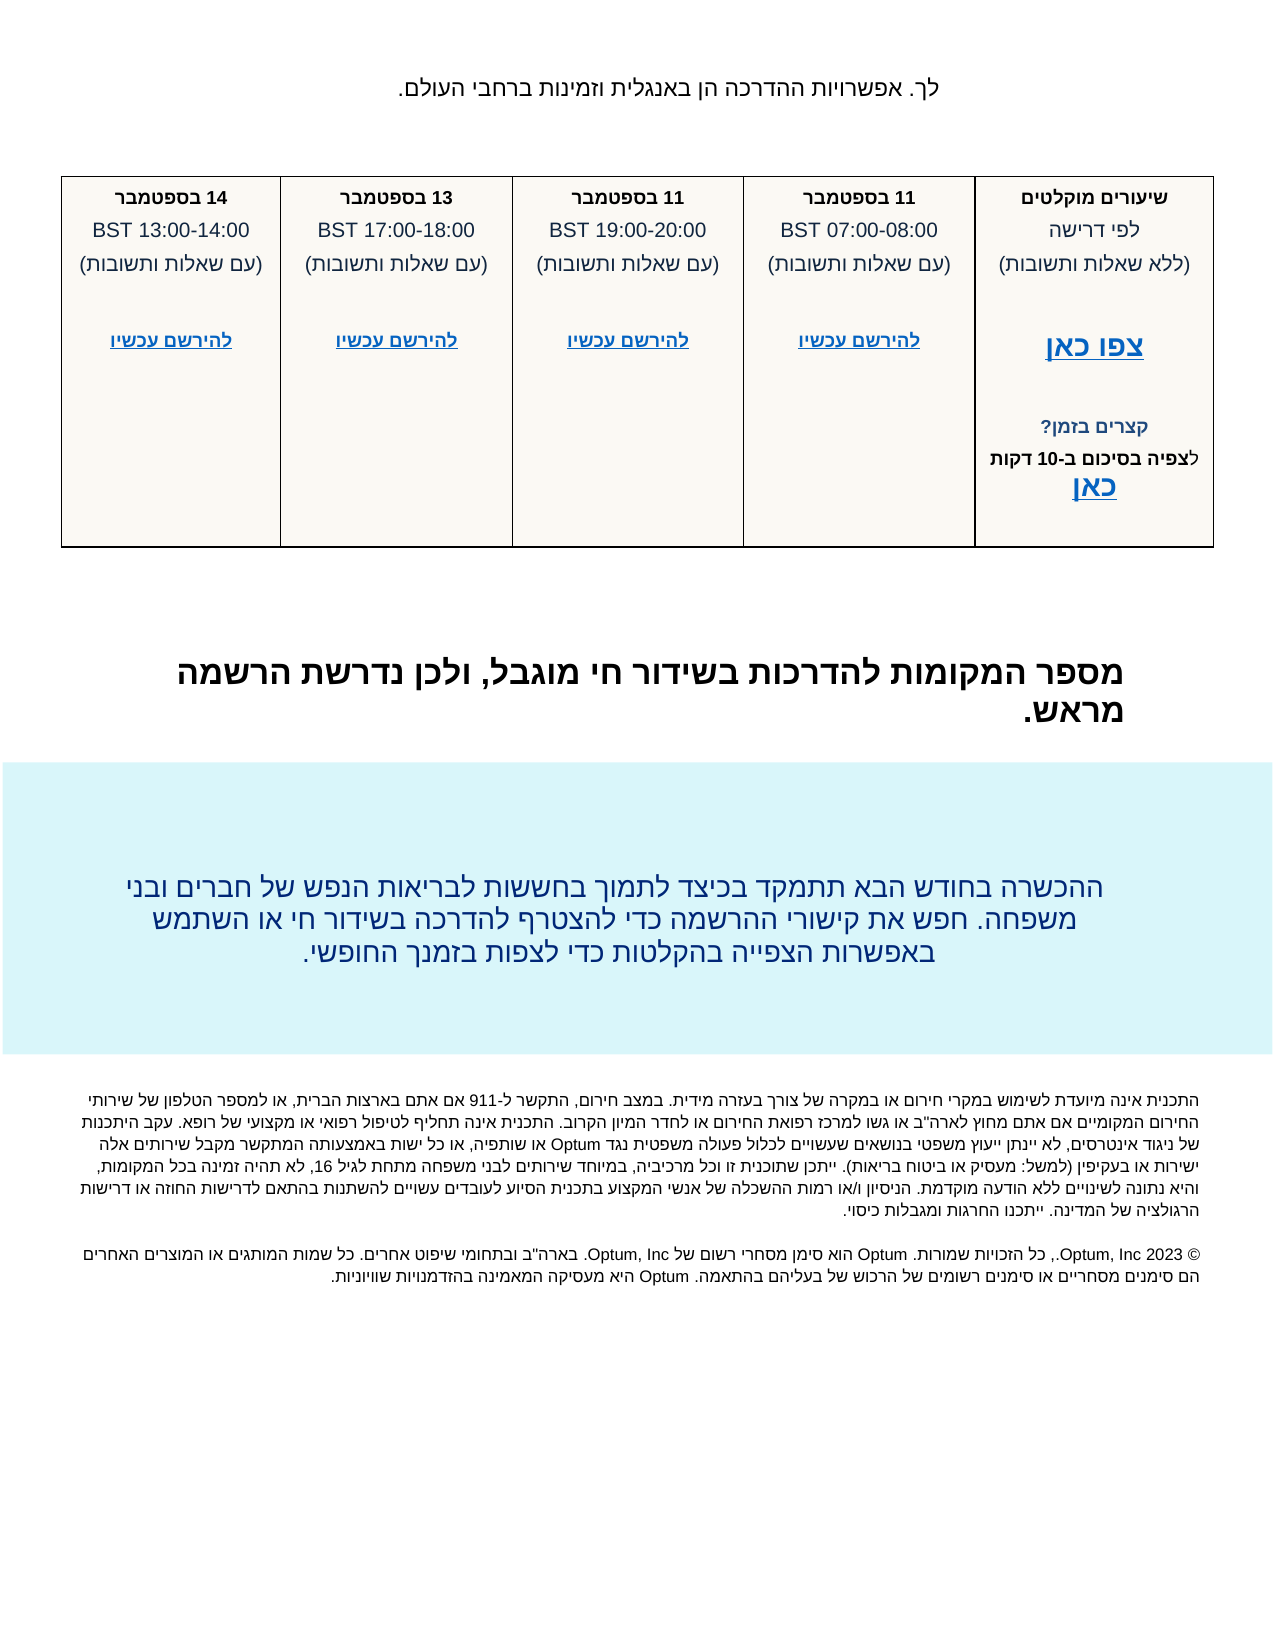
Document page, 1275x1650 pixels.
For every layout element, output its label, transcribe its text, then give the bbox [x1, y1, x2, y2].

text © 2023 Optum, Inc., כל הזכויות שמורות. Optum הוא סימן מסחרי רשום של Optum, Inc. בארה"ב ובתחומי שיפוט אחרים. כל שמות המותגים או המוצרים האחרים הם סימנים מסחריים או סימנים רשומים של הרכוש של בעליהם בהתאמה. Optum היא מעסיקה המאמינה בהזדמנויות שוויוניות. [75, 1244, 1200, 1286]
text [137, 75, 1200, 101]
table_header 11 בספטמבר 19:00-20:00 BST (עם שאלות ותשובות) להירשם עכשיו [513, 177, 743, 546]
text התכנית אינה מיועדת לשימוש במקרי חירום או במקרה של צורך בעזרה מידית. במצב חירום, התקשר ל-911 אם אתם בארצות הברית, או למספר הטלפון של שירותי החירום המקומיים אם אתם מחוץ לארה"ב או גשו למרכז רפואת החירום או לחדר המיון הקרוב. התכנית אינה תחליף לטיפול רפואי או מקצועי של רופא. עקב היתכנות של ניגוד אינטרסים, לא יינתן ייעוץ משפטי בנושאים שעשויים לכלול פעולה משפטית נגד Optum או שותפיה, או כל ישות באמצעותה המתקשר מקבל שירותים אלה ישירות או בעקיפין (למשל: מעסיק או ביטוח בריאות). ייתכן שתוכנית זו וכל מרכיביה, במיוחד שירותים לבני משפחה מתחת לגיל 16, לא תהיה זמינה בכל המקומות, והיא נתונה לשינויים ללא הודעה מוקדמת. הניסיון ו/או רמות ההשכלה של אנשי המקצוע בתכנית הסיוע לעובדים עשויים להשתנות בהתאם לדרישות החוזה או דרישות הרגולציה של המדינה. ייתכנו החרגות ומגבלות כיסוי. [75, 1091, 1200, 1220]
table_header 11 בספטמבר 07:00-08:00 BST (עם שאלות ותשובות) להירשם עכשיו [744, 177, 974, 546]
table_header שיעורים מוקלטים לפי דרישה (ללא שאלות ותשובות) צפו כאן קצרים בזמן? לצפיה בסיכום ב-10 דקות כאן [976, 177, 1213, 546]
table_header 14 בספטמבר 13:00-14:00 BST (עם שאלות ותשובות) להירשם עכשיו [62, 177, 280, 546]
table_header 13 בספטמבר 17:00-18:00 BST (עם שאלות ותשובות) להירשם עכשיו [281, 177, 512, 546]
text מספר המקומות להדרכות בשידור חי מוגבל, ולכן נדרשת הרשמה מראש. [75, 653, 1125, 730]
